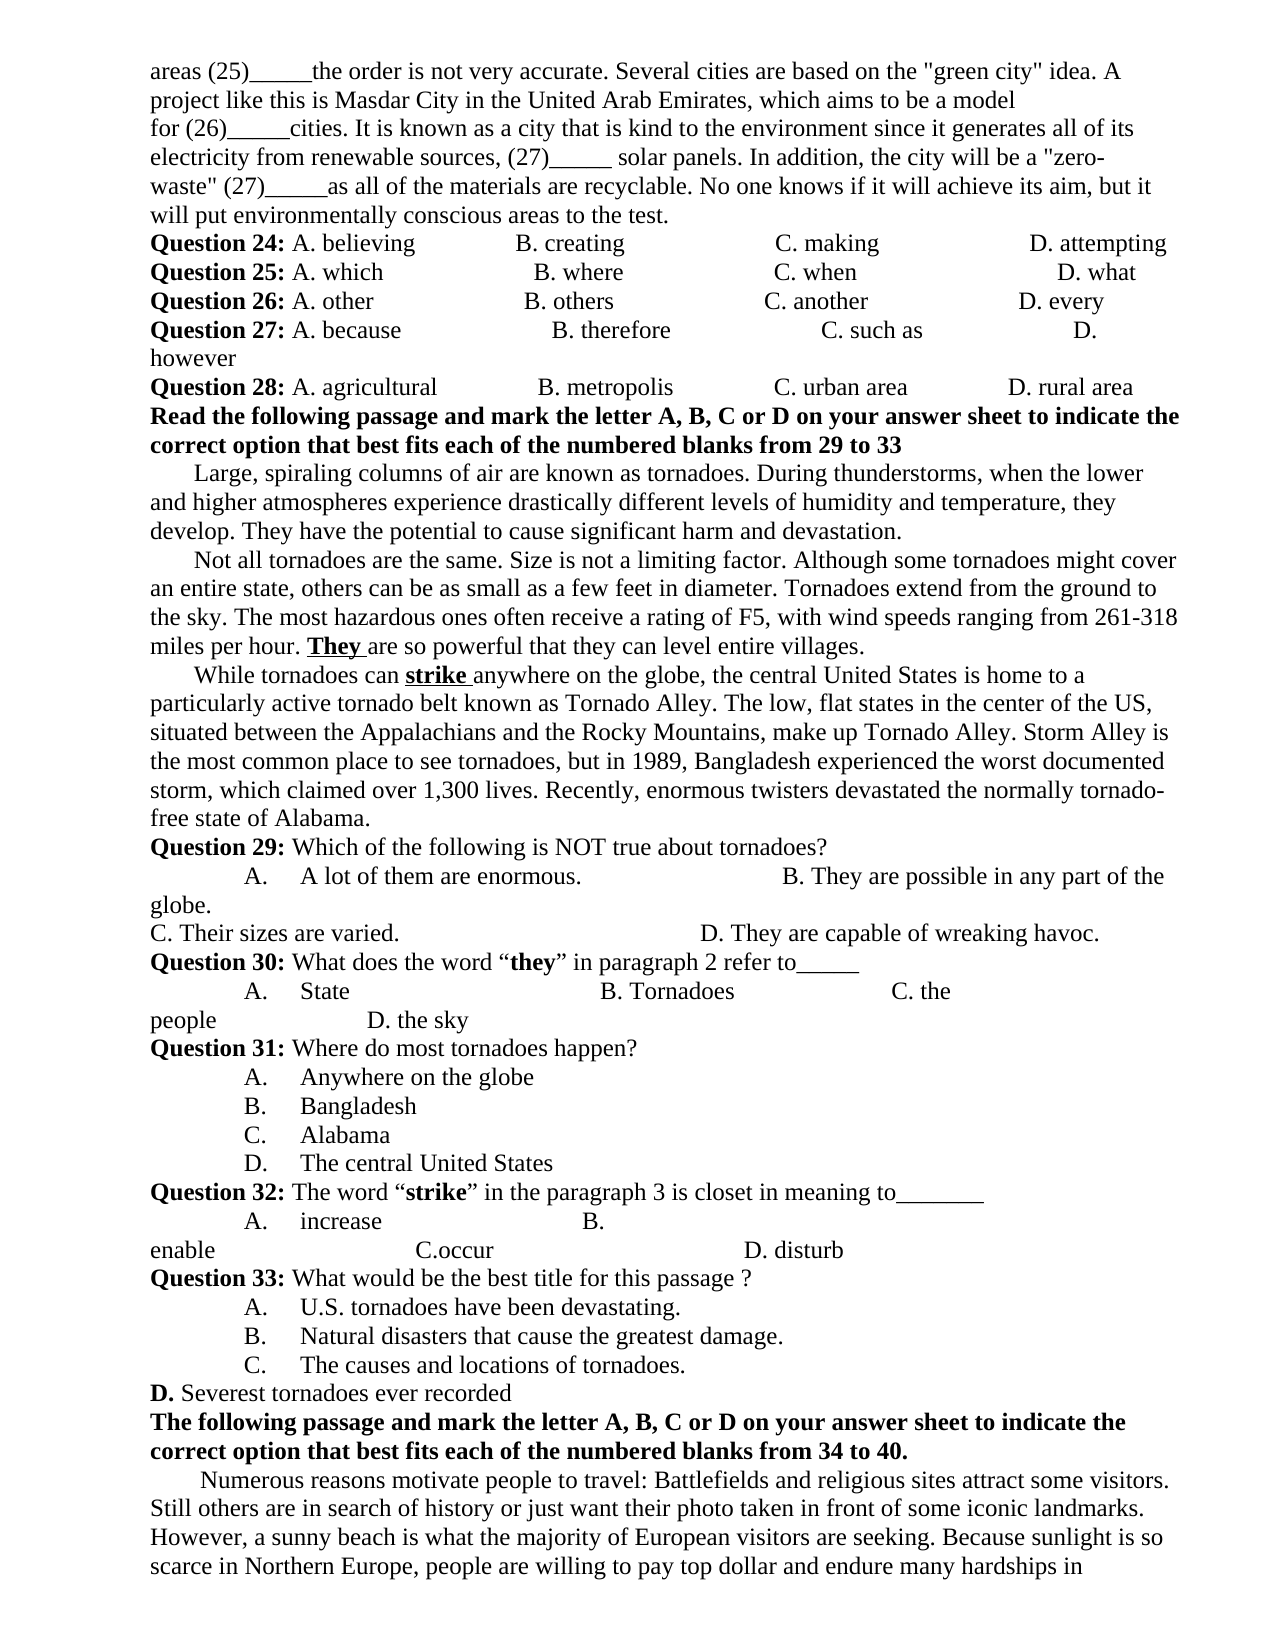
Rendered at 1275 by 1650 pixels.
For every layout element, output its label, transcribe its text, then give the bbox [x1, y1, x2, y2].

text Question 33: What would be the best title for this passage ? [150, 1263, 1181, 1292]
text Question 30: What does the word “they” in paragraph 2 refer to_____ [150, 947, 1181, 976]
text While tornadoes can strike anywhere on the globe, the central United States is home to a particularly active tornado belt known as Tornado Alley. The low, flat states in the center of the US, situated between the Appalachians and the Rocky Mountains, make up Tornado Alley. Storm Alley is the most common place to see tornadoes, but in 1989, Bangladesh experienced the worst documented storm, which claimed over 1,300 lives. Recently, enormous twisters devastated the normally tornado-free state of Alabama. [150, 660, 1181, 832]
text Question 24: A. believing B. creating C. making D. attempting [150, 228, 1181, 257]
list A lot of them are enormous. B. They are possible in any part of the globe. [150, 861, 1181, 918]
list State B. Tornadoes C. the people D. the sky [150, 976, 1181, 1033]
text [150, 1465, 1181, 1580]
list Bangladesh [150, 1091, 1181, 1120]
text Question 32: The word “strike” in the paragraph 3 is closet in meaning to_______ [150, 1177, 1181, 1206]
list The central United States [150, 1148, 1181, 1177]
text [150, 56, 1181, 228]
text Read the following passage and mark the letter A, B, C or D on your answer sheet to indicate the correct option that best fits each of the numbered blanks from 29 to 33 [150, 401, 1181, 458]
text Question 27: A. because B. therefore C. such as D. however [150, 315, 1181, 372]
text Question 25: A. which B. where C. when D. what [150, 257, 1181, 286]
text Not all tornadoes are the same. Size is not a limiting factor. Although some tornadoes might cover an entire state, others can be as small as a few feet in diameter. Tornadoes extend from the ground to the sky. The most hazardous ones often receive a rating of F5, with wind speeds ranging from 261-318 miles per hour. They are so powerful that they can level entire villages. [150, 545, 1181, 660]
list Anywhere on the globe [150, 1062, 1181, 1091]
list U.S. tornadoes have been devastating. [150, 1292, 1181, 1321]
text The following passage and mark the letter A, B, C or D on your answer sheet to indicate the correct option that best fits each of the numbered blanks from 34 to 40. [150, 1407, 1181, 1465]
list Natural disasters that cause the greatest damage. [150, 1321, 1181, 1350]
text Question 28: A. agricultural B. metropolis C. urban area D. rural area [150, 372, 1181, 401]
text Question 26: A. other B. others C. another D. every [150, 286, 1181, 315]
text C. Their sizes are varied. D. They are capable of wreaking havoc. [150, 918, 1181, 947]
list The causes and locations of tornadoes. [150, 1350, 1181, 1378]
text D. Severest tornadoes ever recorded [150, 1378, 1181, 1407]
text Large, spiraling columns of air are known as tornadoes. During thunderstorms, when the lower and higher atmospheres experience drastically different levels of humidity and temperature, they develop. They have the potential to cause significant harm and devastation. [150, 458, 1181, 545]
text Question 31: Where do most tornadoes happen? [150, 1033, 1181, 1062]
text Question 29: Which of the following is NOT true about tornadoes? [150, 832, 1181, 861]
list Alabama [150, 1120, 1181, 1148]
list increase B. enable C.occur D. disturb [150, 1206, 1181, 1263]
